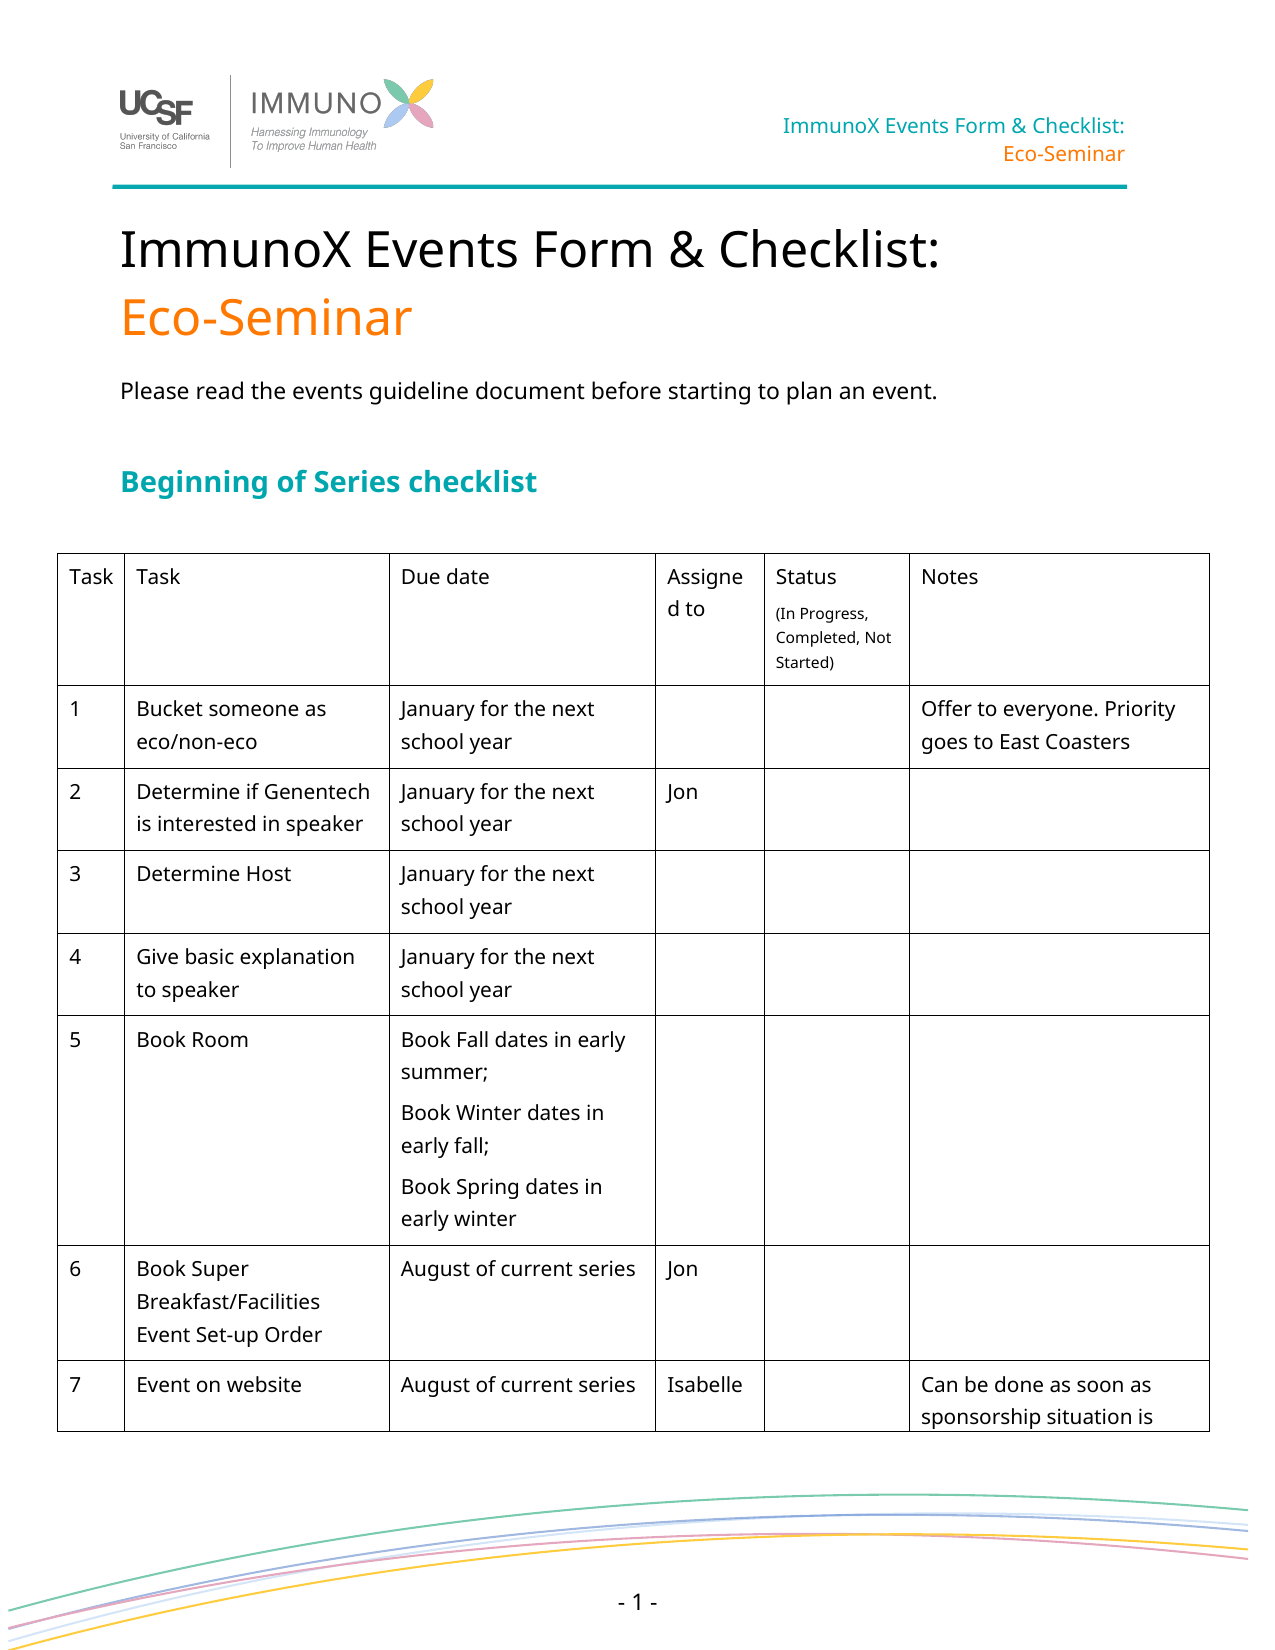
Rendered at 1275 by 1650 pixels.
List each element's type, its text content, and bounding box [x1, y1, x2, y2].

table_cell 6 [58, 1246, 124, 1360]
text Please read the events guideline document before starting to plan an event. [120, 375, 1155, 407]
subtitle Beginning of Series checklist [120, 461, 1155, 547]
table_header Assigned to [656, 554, 764, 685]
table_cell Bucket someone as eco/non-eco [125, 686, 389, 768]
table_cell 4 [58, 934, 124, 1015]
table_cell Book Fall dates in early summer; Book Winter dates in early fall; Book Spring dates in early winter [390, 1016, 655, 1245]
table_cell [910, 934, 1209, 1015]
table_cell Give basic explanation to speaker [125, 934, 389, 1015]
table_header Notes [910, 554, 1209, 685]
table_cell August of current series [390, 1246, 655, 1360]
table_cell [765, 934, 909, 1015]
table_cell [656, 1016, 764, 1245]
table_cell 7 [58, 1361, 124, 1431]
text ImmunoX Events Form & Checklist: Eco-Seminar [120, 214, 1155, 350]
table_cell Determine Host [125, 851, 389, 933]
table_cell January for the next school year [390, 934, 655, 1015]
table_cell [910, 769, 1209, 850]
table_cell 5 [58, 1016, 124, 1245]
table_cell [910, 1361, 1209, 1431]
table_cell [765, 1361, 909, 1431]
table_cell Event on website [125, 1361, 389, 1431]
table_cell [765, 686, 909, 768]
table_cell January for the next school year [390, 851, 655, 933]
table_cell [765, 851, 909, 933]
table_cell Book Super Breakfast/Facilities Event Set-up Order [125, 1246, 389, 1360]
table_cell Determine if Genentech is interested in speaker [125, 769, 389, 850]
table_cell [910, 851, 1209, 933]
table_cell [390, 1361, 655, 1431]
table_cell January for the next school year [390, 769, 655, 850]
table_cell [656, 686, 764, 768]
table_cell 2 [58, 769, 124, 850]
table_header Task [125, 554, 389, 685]
table_header Due date [390, 554, 655, 685]
table_header Task [58, 554, 124, 685]
table_cell [656, 851, 764, 933]
table_cell [765, 1246, 909, 1360]
table_cell [910, 1246, 1209, 1360]
table_cell Offer to everyone. Priority goes to East Coasters [910, 686, 1209, 768]
table_cell [910, 1016, 1209, 1245]
table_cell [656, 934, 764, 1015]
table_cell January for the next school year [390, 686, 655, 768]
table_cell Jon [656, 769, 764, 850]
table_cell Jon [656, 1246, 764, 1360]
table_header Status (In Progress, Completed, Not Started) [765, 554, 909, 685]
table_cell 3 [58, 851, 124, 933]
table_cell [765, 769, 909, 850]
table_cell 1 [58, 686, 124, 768]
table_cell Book Room [125, 1016, 389, 1245]
table_cell Isabelle [656, 1361, 764, 1431]
table_cell [765, 1016, 909, 1245]
